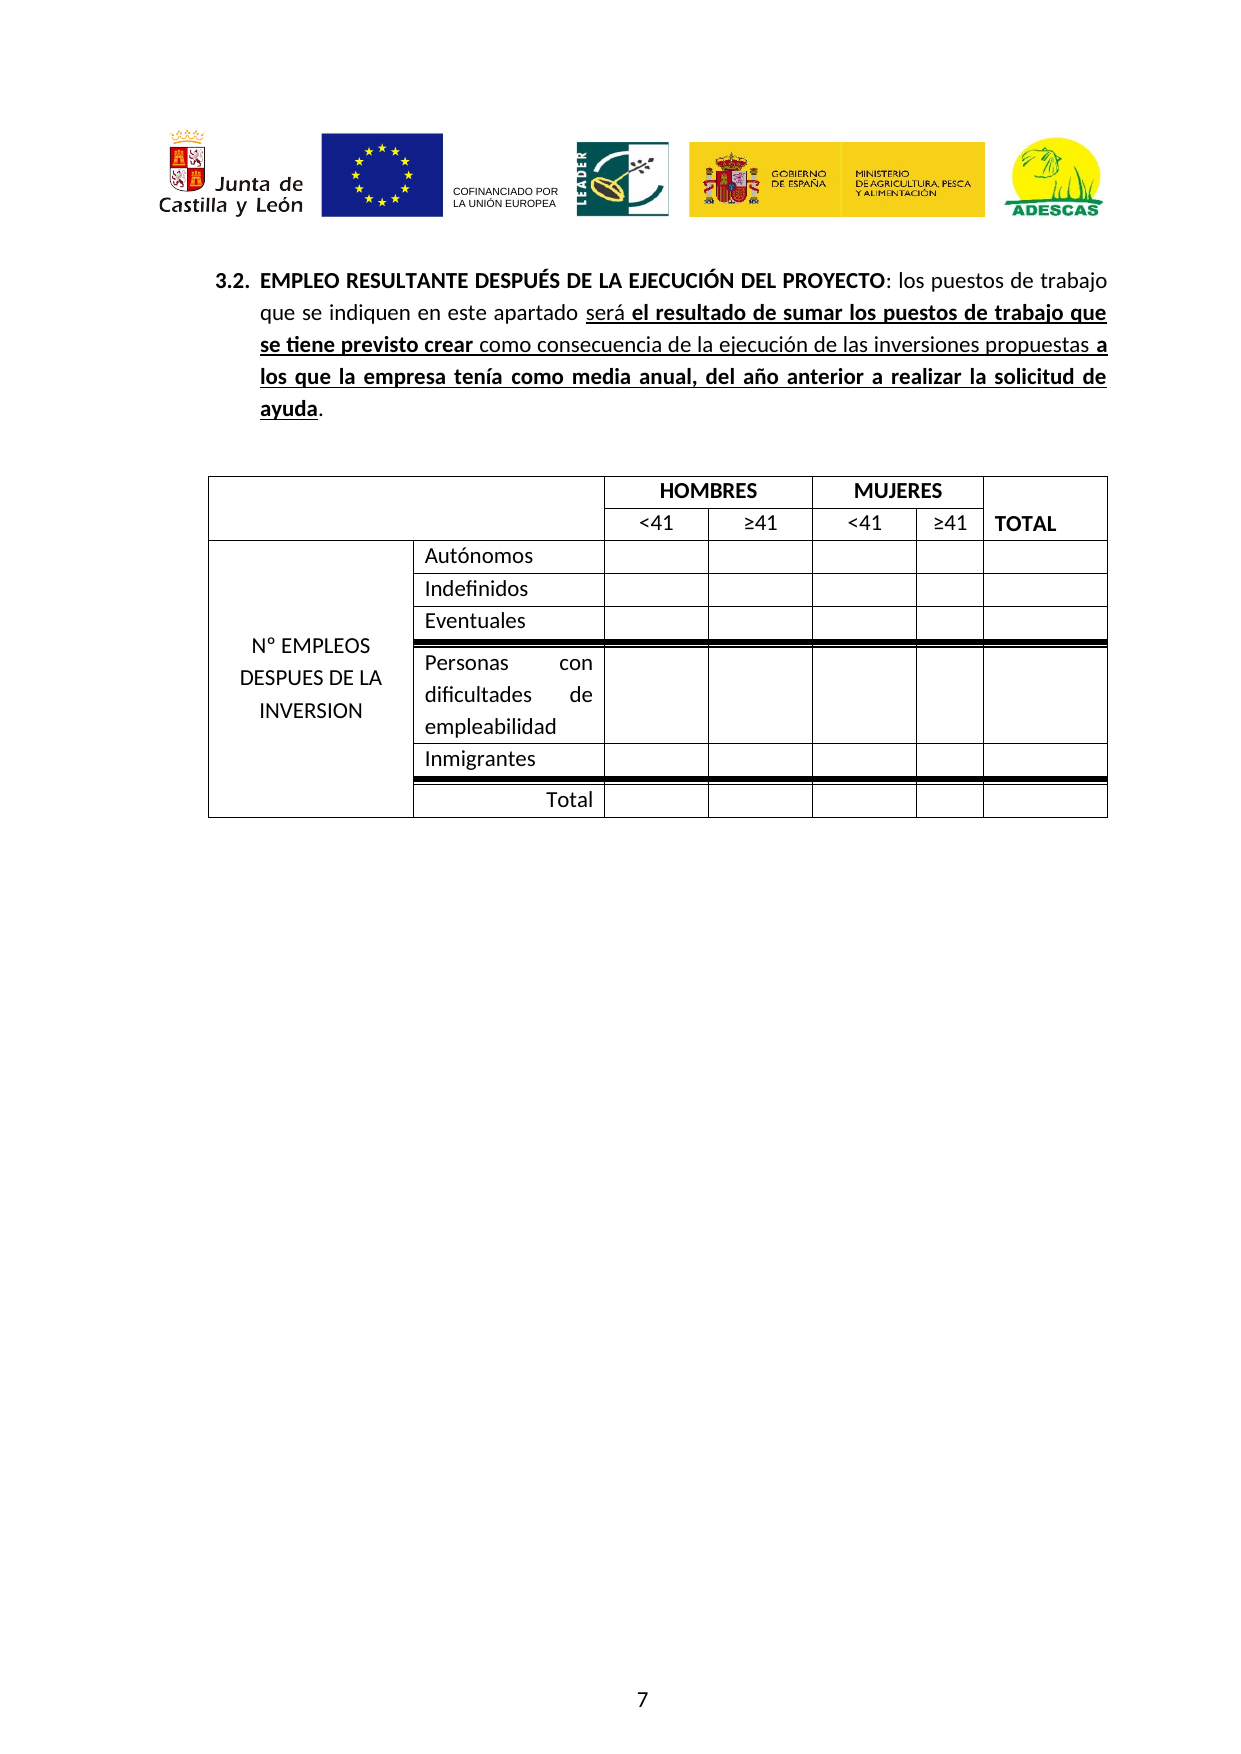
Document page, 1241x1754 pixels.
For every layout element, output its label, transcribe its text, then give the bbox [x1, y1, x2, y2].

table_cell [984, 574, 1107, 606]
table_cell [813, 541, 916, 573]
table_cell [917, 541, 983, 573]
table_header TOTAL [984, 477, 1107, 540]
table_cell <41 [605, 509, 708, 540]
table_cell [917, 607, 983, 638]
table_cell [709, 541, 812, 573]
table_cell [605, 744, 708, 776]
table_cell [917, 648, 983, 743]
table_cell [605, 648, 708, 743]
table_cell Inmigrantes [414, 744, 604, 776]
table_cell [605, 785, 708, 817]
picture [576, 142, 669, 217]
table_cell [813, 785, 916, 817]
table_cell [984, 785, 1107, 817]
table_header MUJERES [813, 477, 983, 507]
table_cell [984, 541, 1107, 573]
table_cell Personas con dificultades de empleabilidad [414, 648, 604, 743]
table_cell [605, 607, 708, 638]
table_header [209, 477, 604, 540]
table_cell Eventuales [414, 607, 604, 638]
table_cell [813, 648, 916, 743]
table_cell <41 [813, 509, 916, 540]
table_header HOMBRES [605, 477, 812, 507]
table_cell [709, 744, 812, 776]
table_cell [709, 607, 812, 638]
table_cell [709, 574, 812, 606]
picture [996, 131, 1112, 229]
table_cell [917, 744, 983, 776]
table_cell [813, 574, 916, 606]
picture [689, 142, 986, 217]
table_cell [984, 744, 1107, 776]
table_cell [984, 648, 1107, 743]
table_cell [917, 574, 983, 606]
list EMPLEO RESULTANTE DESPUÉS DE LA EJECUCIÓN DEL PROYECTO: los puestos de trabajo que se indiquen en este apartado será el resultado de sumar los puestos de trabajo que se tiene previsto crear como consecuencia de la ejecución de las inversiones propuestas a los que la empresa tenía como media anual, del año anterior a realizar la solicitud de ayuda. [215, 266, 1107, 423]
table_cell [813, 744, 916, 776]
picture [319, 131, 445, 219]
table_cell ≥41 [917, 509, 983, 540]
table_cell [813, 607, 916, 638]
table_cell [984, 607, 1107, 638]
table_cell ≥41 [709, 509, 812, 540]
table_cell [605, 574, 708, 606]
table_cell Total [414, 785, 604, 817]
table_cell [709, 785, 812, 817]
table_cell Nº EMPLEOS DESPUES DE LA INVERSION [209, 541, 413, 817]
table_cell [605, 541, 708, 573]
table_cell Indefinidos [414, 574, 604, 606]
table_cell [709, 648, 812, 743]
table_cell [917, 785, 983, 817]
picture [159, 129, 303, 217]
table_cell Autónomos [414, 541, 604, 573]
